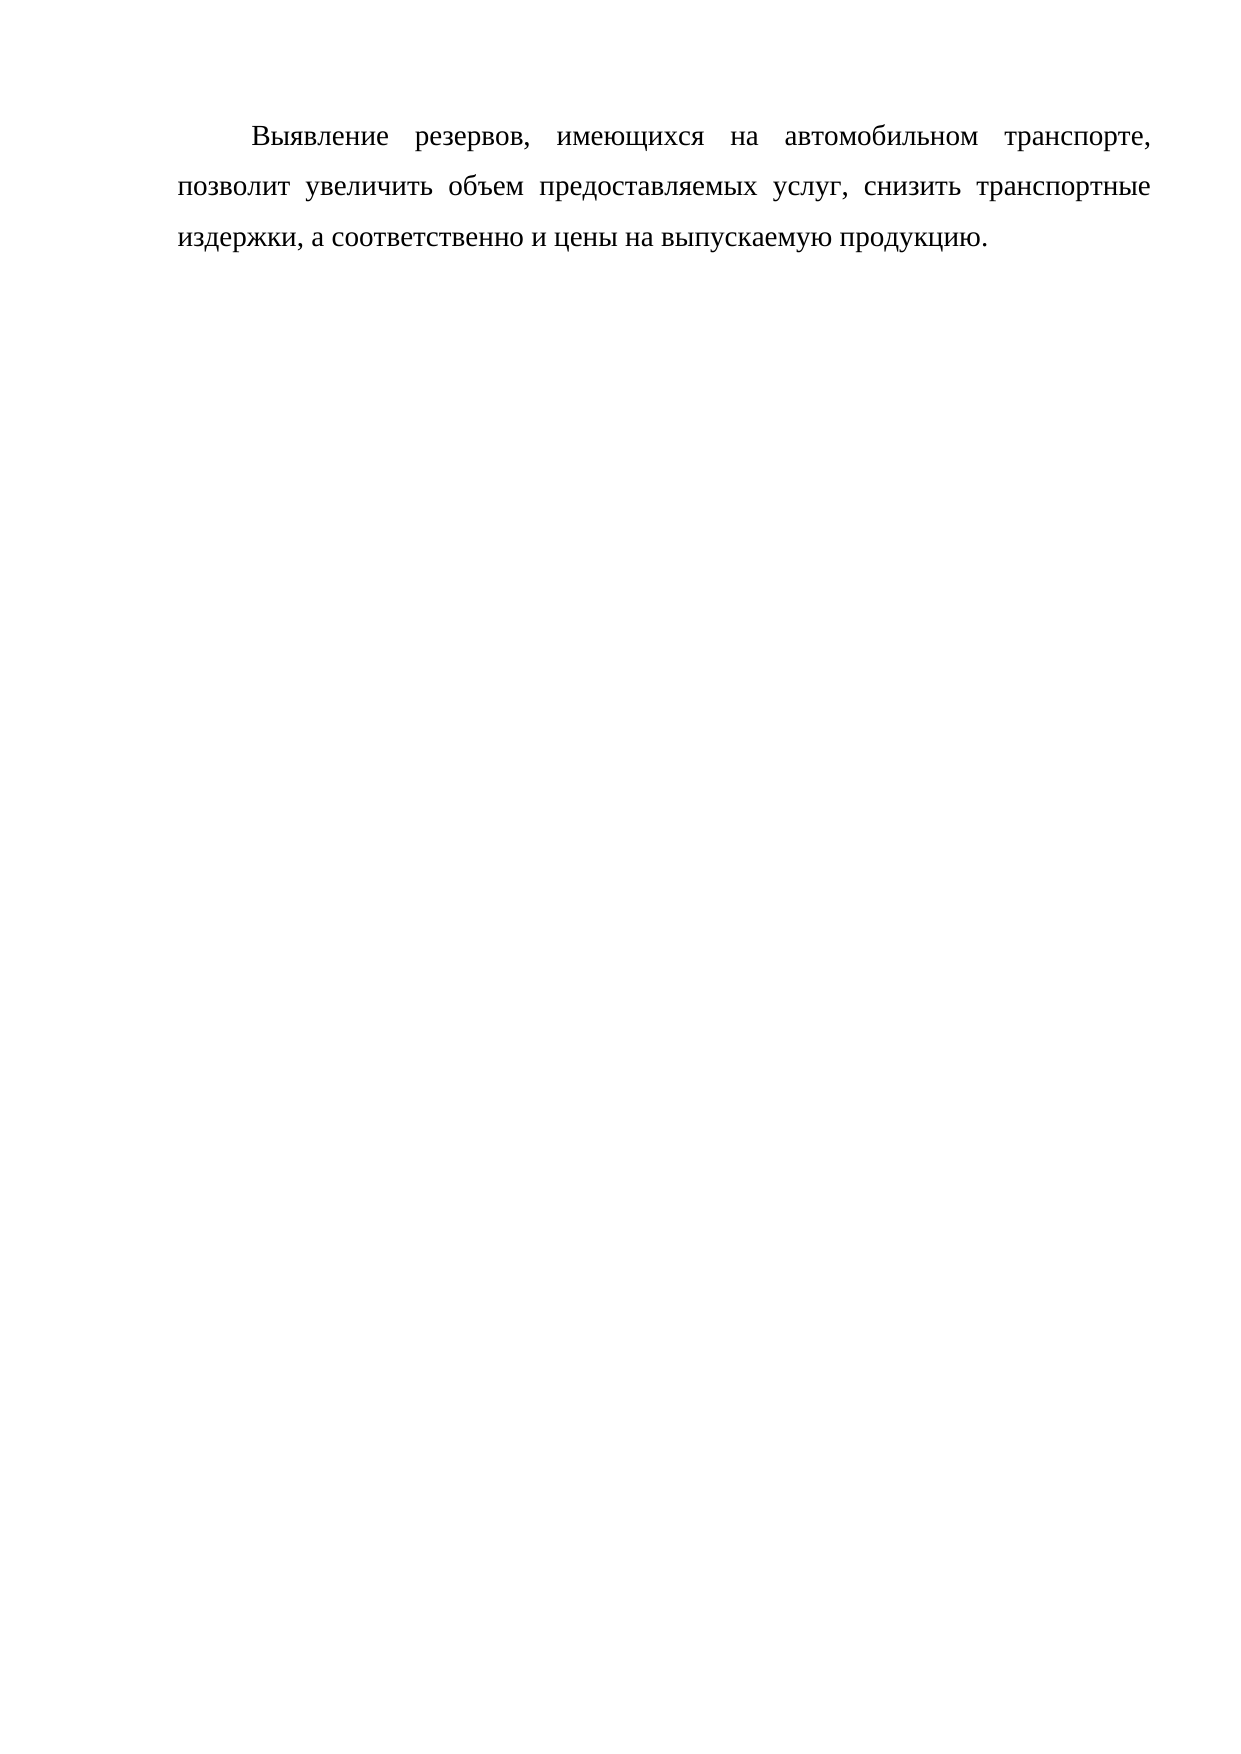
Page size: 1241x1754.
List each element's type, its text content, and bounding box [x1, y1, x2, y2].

text Выявление резервов, имеющихся на автомобильном транспорте, позволит увеличить объем предоставляемых услуг, снизить транспортные издержки, а соответственно и цены на выпускаемую продукцию. [177, 118, 1152, 252]
